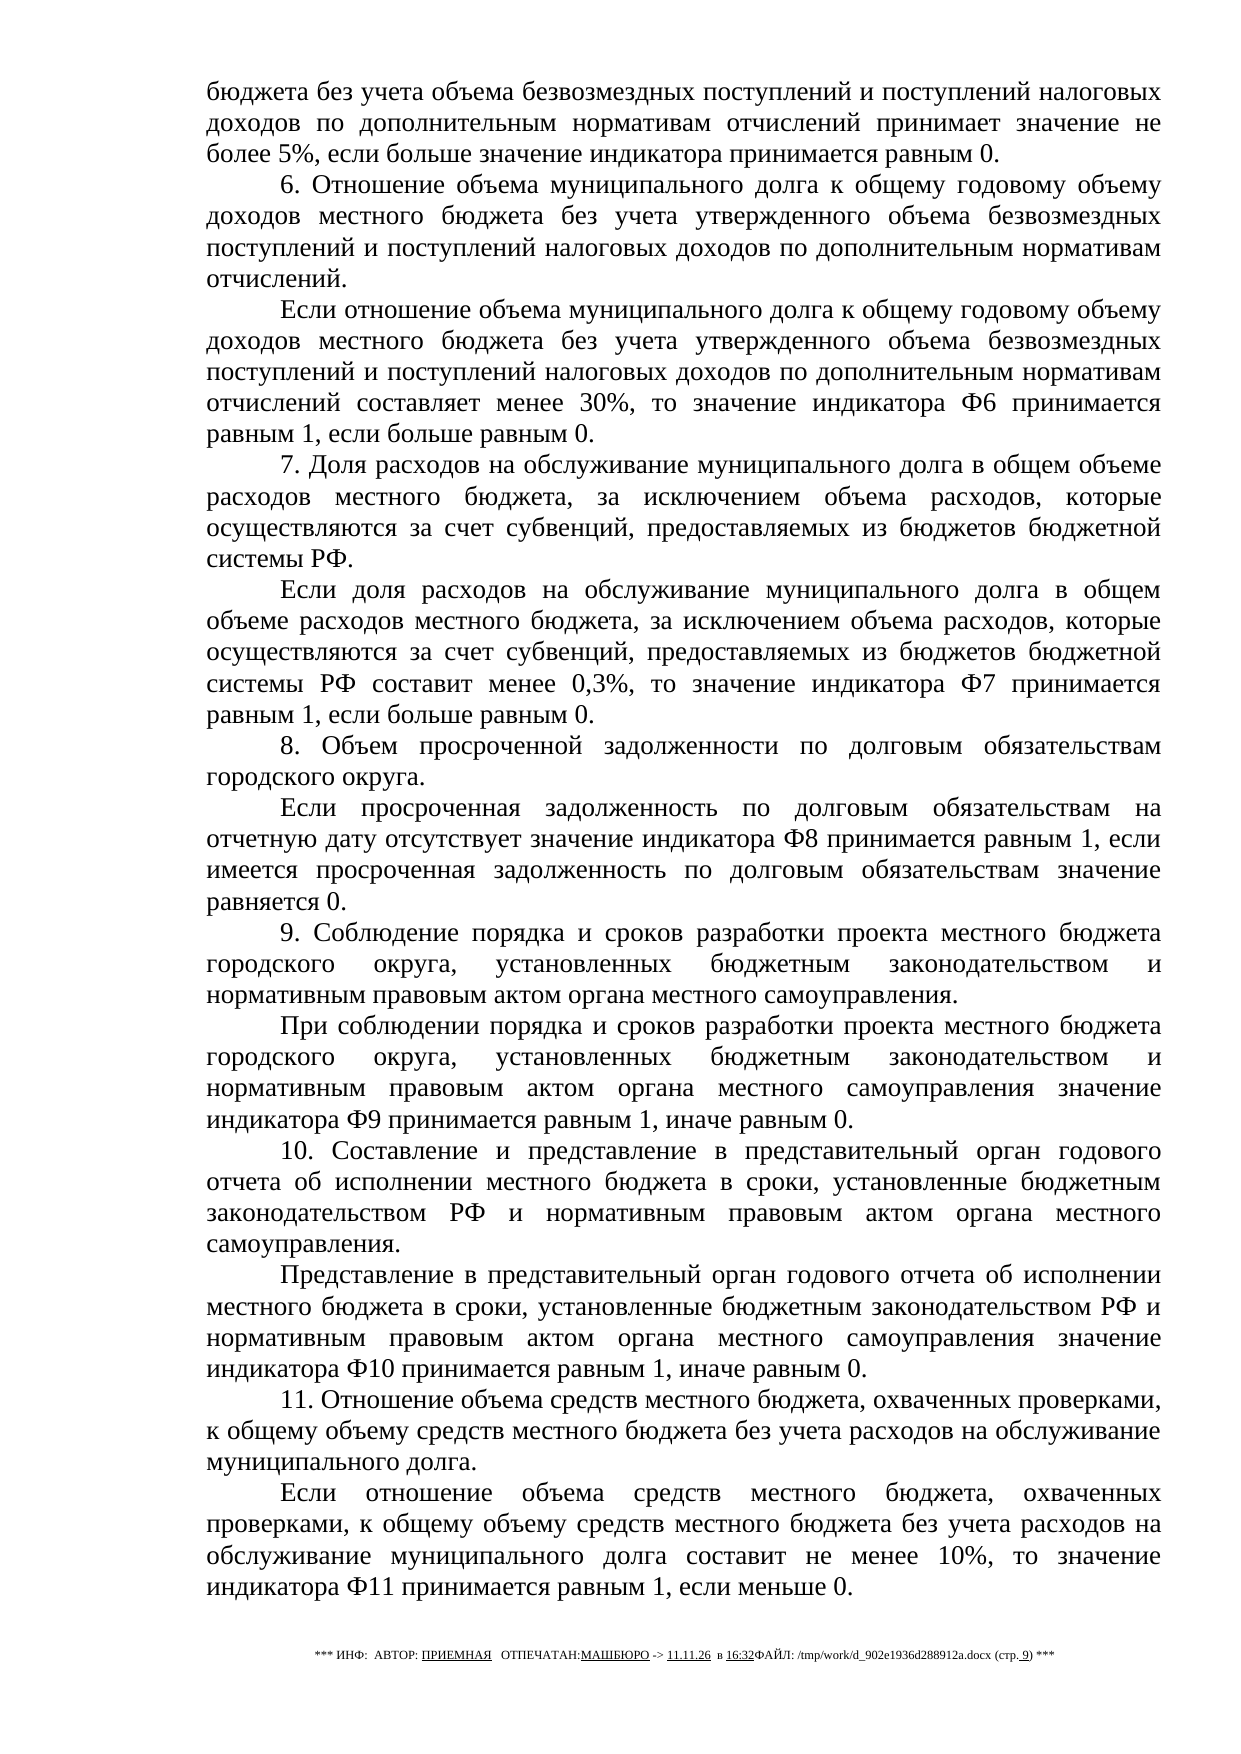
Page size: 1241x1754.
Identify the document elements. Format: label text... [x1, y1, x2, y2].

text 8. Объем просроченной задолженности по долговым обязательствам городского округа. [206, 729, 1162, 791]
text При соблюдении порядка и сроков разработки проекта местного бюджета городского округа, установленных бюджетным законодательством и нормативным правовым актом органа местного самоуправления значение индикатора Ф9 принимается равным 1, иначе равным 0. [206, 1009, 1162, 1134]
text Если просроченная задолженность по долговым обязательствам на отчетную дату отсутствует значение индикатора Ф8 принимается равным 1, если имеется просроченная задолженность по долговым обязательствам значение равняется 0. [206, 791, 1162, 916]
text 9. Соблюдение порядка и сроков разработки проекта местного бюджета городского округа, установленных бюджетным законодательством и нормативным правовым актом органа местного самоуправления. [206, 916, 1162, 1009]
text 7. Доля расходов на обслуживание муниципального долга в общем объеме расходов местного бюджета, за исключением объема расходов, которые осуществляются за счет субвенций, предоставляемых из бюджетов бюджетной системы РФ. [206, 449, 1162, 573]
text 11. Отношение объема средств местного бюджета, охваченных проверками, к общему объему средств местного бюджета без учета расходов на обслуживание муниципального долга. [206, 1383, 1162, 1476]
text Если отношение объема муниципального долга к общему годовому объему доходов местного бюджета без учета утвержденного объема безвозмездных поступлений и поступлений налоговых доходов по дополнительным нормативам отчислений составляет менее 30%, то значение индикатора Ф6 принимается равным 1, если больше равным 0. [206, 293, 1162, 449]
text 10. Составление и представление в представительный орган годового отчета об исполнении местного бюджета в сроки, установленные бюджетным законодательством РФ и нормативным правовым актом органа местного самоуправления. [206, 1134, 1162, 1258]
text Если доля расходов на обслуживание муниципального долга в общем объеме расходов местного бюджета, за исключением объема расходов, которые осуществляются за счет субвенций, предоставляемых из бюджетов бюджетной системы РФ составит менее 0,3%, то значение индикатора Ф7 принимается равным 1, если больше равным 0. [206, 573, 1162, 729]
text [206, 75, 1162, 168]
text Представление в представительный орган годового отчета об исполнении местного бюджета в сроки, установленные бюджетным законодательством РФ и нормативным правовым актом органа местного самоуправления значение индикатора Ф10 принимается равным 1, иначе равным 0. [206, 1258, 1162, 1383]
text 6. Отношение объема муниципального долга к общему годовому объему доходов местного бюджета без учета утвержденного объема безвозмездных поступлений и поступлений налоговых доходов по дополнительным нормативам отчислений. [206, 168, 1162, 293]
text Если отношение объема средств местного бюджета, охваченных проверками, к общему объему средств местного бюджета без учета расходов на обслуживание муниципального долга составит не менее 10%, то значение индикатора Ф11 принимается равным 1, если меньше 0. [206, 1476, 1162, 1601]
